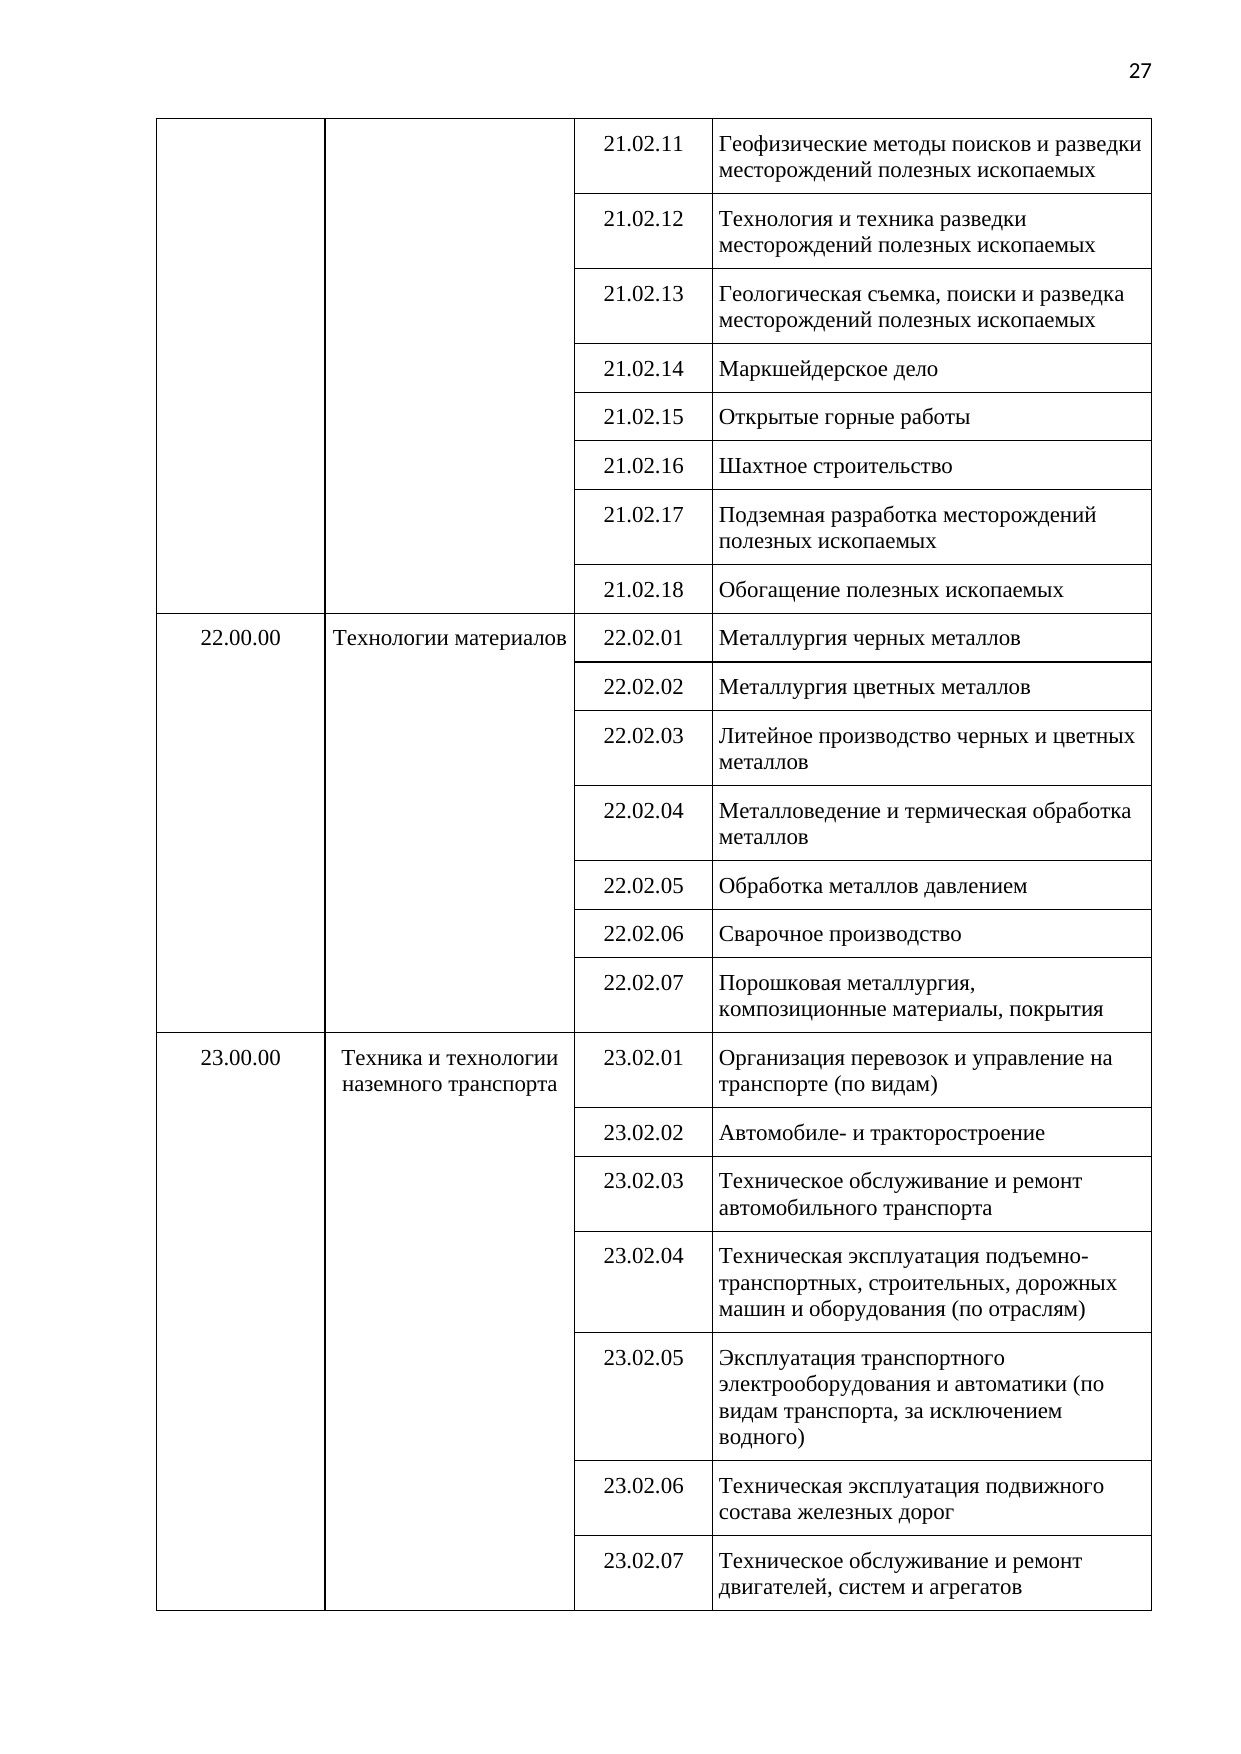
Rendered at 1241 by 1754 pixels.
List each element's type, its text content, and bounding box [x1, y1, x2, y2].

table_cell Литейное производство черных и цветных металлов [713, 711, 1151, 785]
table_cell 21.02.13 [575, 269, 712, 343]
table_cell 21.02.17 [575, 490, 712, 564]
table_cell 23.02.02 [575, 1108, 712, 1156]
table_cell Обогащение полезных ископаемых [713, 565, 1151, 613]
table_cell Металлургия цветных металлов [713, 663, 1151, 710]
table_cell 22.02.04 [575, 786, 712, 860]
table_cell 23.02.05 [575, 1333, 712, 1460]
table_cell [326, 193, 574, 613]
table_cell 21.02.11 [575, 119, 712, 193]
table_cell Организация перевозок и управление на транспорте (по видам) [713, 1033, 1151, 1107]
table_cell Металловедение и термическая обработка металлов [713, 786, 1151, 860]
table_cell Техническая эксплуатация подъемно-транспортных, строительных, дорожных машин и оборудования (по отраслям) [713, 1232, 1151, 1332]
table_cell Техника и технологии наземного транспорта [326, 1033, 574, 1610]
table_cell 22.02.07 [575, 958, 712, 1032]
table_cell 22.02.03 [575, 711, 712, 785]
table_cell Эксплуатация транспортного электрооборудования и автоматики (по видам транспорта, за исключением водного) [713, 1333, 1151, 1460]
table_cell 22.02.02 [575, 663, 712, 710]
table_cell Технологии материалов [326, 614, 574, 1032]
table_cell [157, 193, 324, 613]
table_cell 23.02.01 [575, 1033, 712, 1107]
table_cell 23.00.00 [157, 1033, 324, 1610]
table_cell 22.02.01 [575, 614, 712, 661]
table_cell 21.02.14 [575, 344, 712, 392]
table_cell 22.00.00 [157, 614, 324, 1032]
table_cell Открытые горные работы [713, 393, 1151, 440]
table_cell Технология и техника разведки месторождений полезных ископаемых [713, 194, 1151, 268]
table_cell 21.02.12 [575, 194, 712, 268]
table_cell 22.02.06 [575, 910, 712, 957]
table_cell 22.02.05 [575, 861, 712, 909]
table_cell Сварочное производство [713, 910, 1151, 957]
table_cell Маркшейдерское дело [713, 344, 1151, 392]
table_cell 23.02.06 [575, 1461, 712, 1535]
table_cell Геофизические методы поисков и разведки месторождений полезных ископаемых [713, 119, 1151, 193]
table_cell Металлургия черных металлов [713, 614, 1151, 661]
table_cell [713, 1536, 1151, 1610]
table_cell Техническое обслуживание и ремонт автомобильного транспорта [713, 1157, 1151, 1231]
table_cell Техническая эксплуатация подвижного состава железных дорог [713, 1461, 1151, 1535]
table_cell 23.02.07 [575, 1536, 712, 1610]
table_cell Обработка металлов давлением [713, 861, 1151, 909]
table_cell 21.02.16 [575, 441, 712, 489]
table_cell Геологическая съемка, поиски и разведка месторождений полезных ископаемых [713, 269, 1151, 343]
table_cell Автомобиле- и тракторостроение [713, 1108, 1151, 1156]
table_cell 23.02.04 [575, 1232, 712, 1332]
table_cell Подземная разработка месторождений полезных ископаемых [713, 490, 1151, 564]
table_cell Шахтное строительство [713, 441, 1151, 489]
table_cell 21.02.18 [575, 565, 712, 613]
table_cell 23.02.03 [575, 1157, 712, 1231]
table_cell Порошковая металлургия, композиционные материалы, покрытия [713, 958, 1151, 1032]
table_cell 21.02.15 [575, 393, 712, 440]
